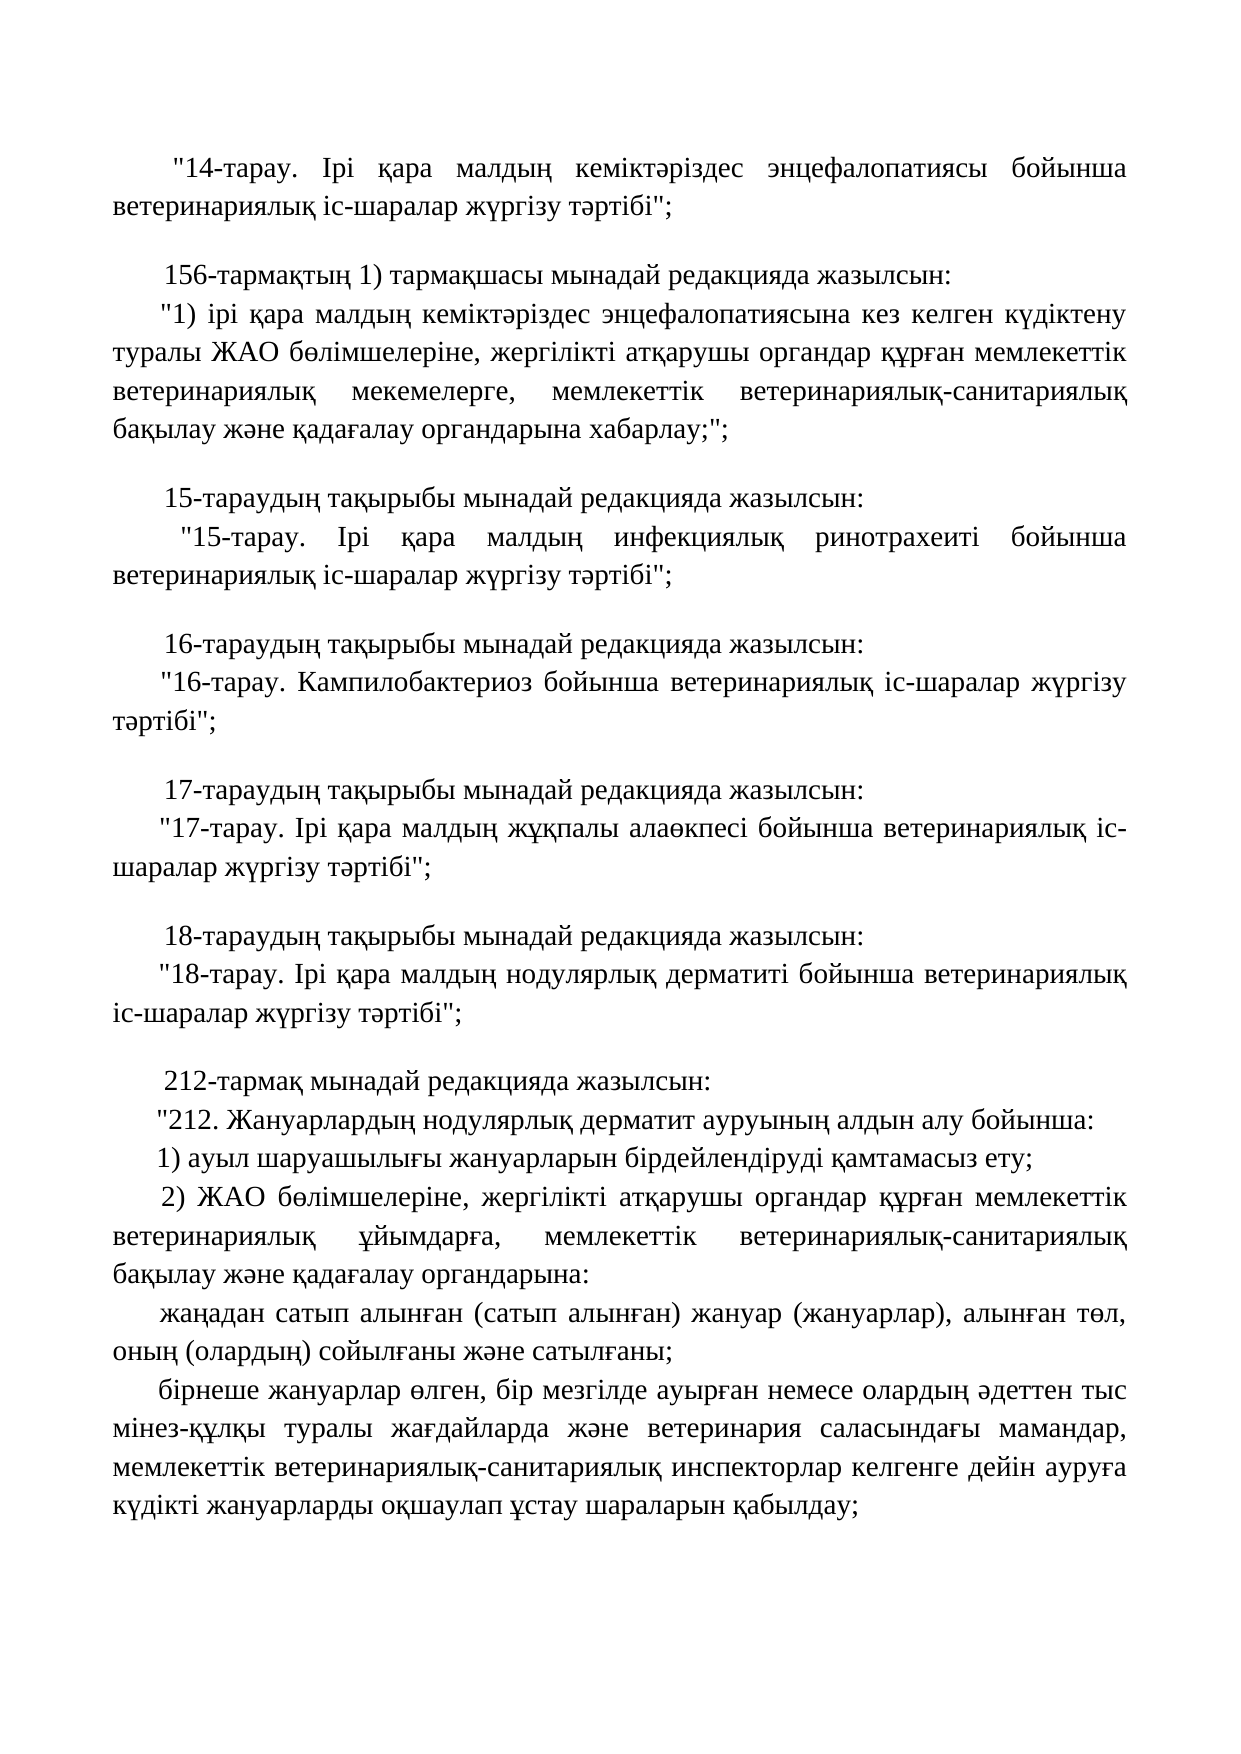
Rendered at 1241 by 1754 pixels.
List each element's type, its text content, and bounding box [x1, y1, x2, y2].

text "18-тарау. Ірі қара малдың нодулярлық дерматиті бойынша ветеринариялық іс-шаралар жүргізу тәртібі"; [112, 956, 1128, 1028]
text 16-тараудың тақырыбы мынадай редакцияда жазылсын: [112, 626, 1128, 659]
text "17-тарау. Ірі қара малдың жұқпалы алаөкпесі бойынша ветеринариялық іс-шаралар жүргізу тәртібі"; [112, 810, 1128, 882]
text 212-тармақ мынадай редакцияда жазылсын: [112, 1063, 1128, 1097]
text 1) ауыл шаруашылығы жануарларын бірдейлендіруді қамтамасыз ету; [112, 1141, 1128, 1174]
text 18-тараудың тақырыбы мынадай редакцияда жазылсын: [112, 918, 1128, 951]
text "1) ірі қара малдың кеміктәріздес энцефалопатиясына кез келген күдіктену туралы ЖАО бөлімшелеріне, жергілікті атқарушы органдар құрған мемлекеттік ветеринариялық мекемелерге, мемлекеттік ветеринариялық-санитариялық бақылау және қадағалау органдарына хабарлау;"; [112, 296, 1128, 445]
text "14-тарау. Ірі қара малдың кеміктәріздес энцефалопатиясы бойынша ветеринариялық іс-шаралар жүргізу тәртібі"; [112, 150, 1128, 222]
text 156-тармақтың 1) тармақшасы мынадай редакцияда жазылсын: [112, 257, 1128, 291]
text "212. Жануарлардың нодулярлық дерматит ауруының алдын алу бойынша: [112, 1102, 1128, 1136]
text 15-тараудың тақырыбы мынадай редакцияда жазылсын: [112, 480, 1128, 514]
text жаңадан сатып алынған (сатып алынған) жануар (жануарлар), алынған төл, оның (олардың) сойылғаны және сатылғаны; [112, 1295, 1128, 1367]
text "15-тарау. Ірі қара малдың инфекциялық ринотрахеиті бойынша ветеринариялық іс-шаралар жүргізу тәртібі"; [112, 519, 1128, 591]
text 17-тараудың тақырыбы мынадай редакцияда жазылсын: [112, 772, 1128, 805]
text "16-тарау. Кампилобактериоз бойынша ветеринариялық іс-шаралар жүргізу тәртібі"; [112, 664, 1128, 737]
text бірнеше жануарлар өлген, бір мезгілде ауырған немесе олардың әдеттен тыс мінез-құлқы туралы жағдайларда және ветеринария саласындағы мамандар, мемлекеттік ветеринариялық-санитариялық инспекторлар келгенге дейін ауруға күдікті жануарларды оқшаулап ұстау шараларын қабылдау; [112, 1372, 1128, 1521]
text 2) ЖАО бөлімшелеріне, жергілікті атқарушы органдар құрған мемлекеттік ветеринариялық ұйымдарға, мемлекеттік ветеринариялық-санитариялық бақылау және қадағалау органдарына: [112, 1179, 1128, 1290]
